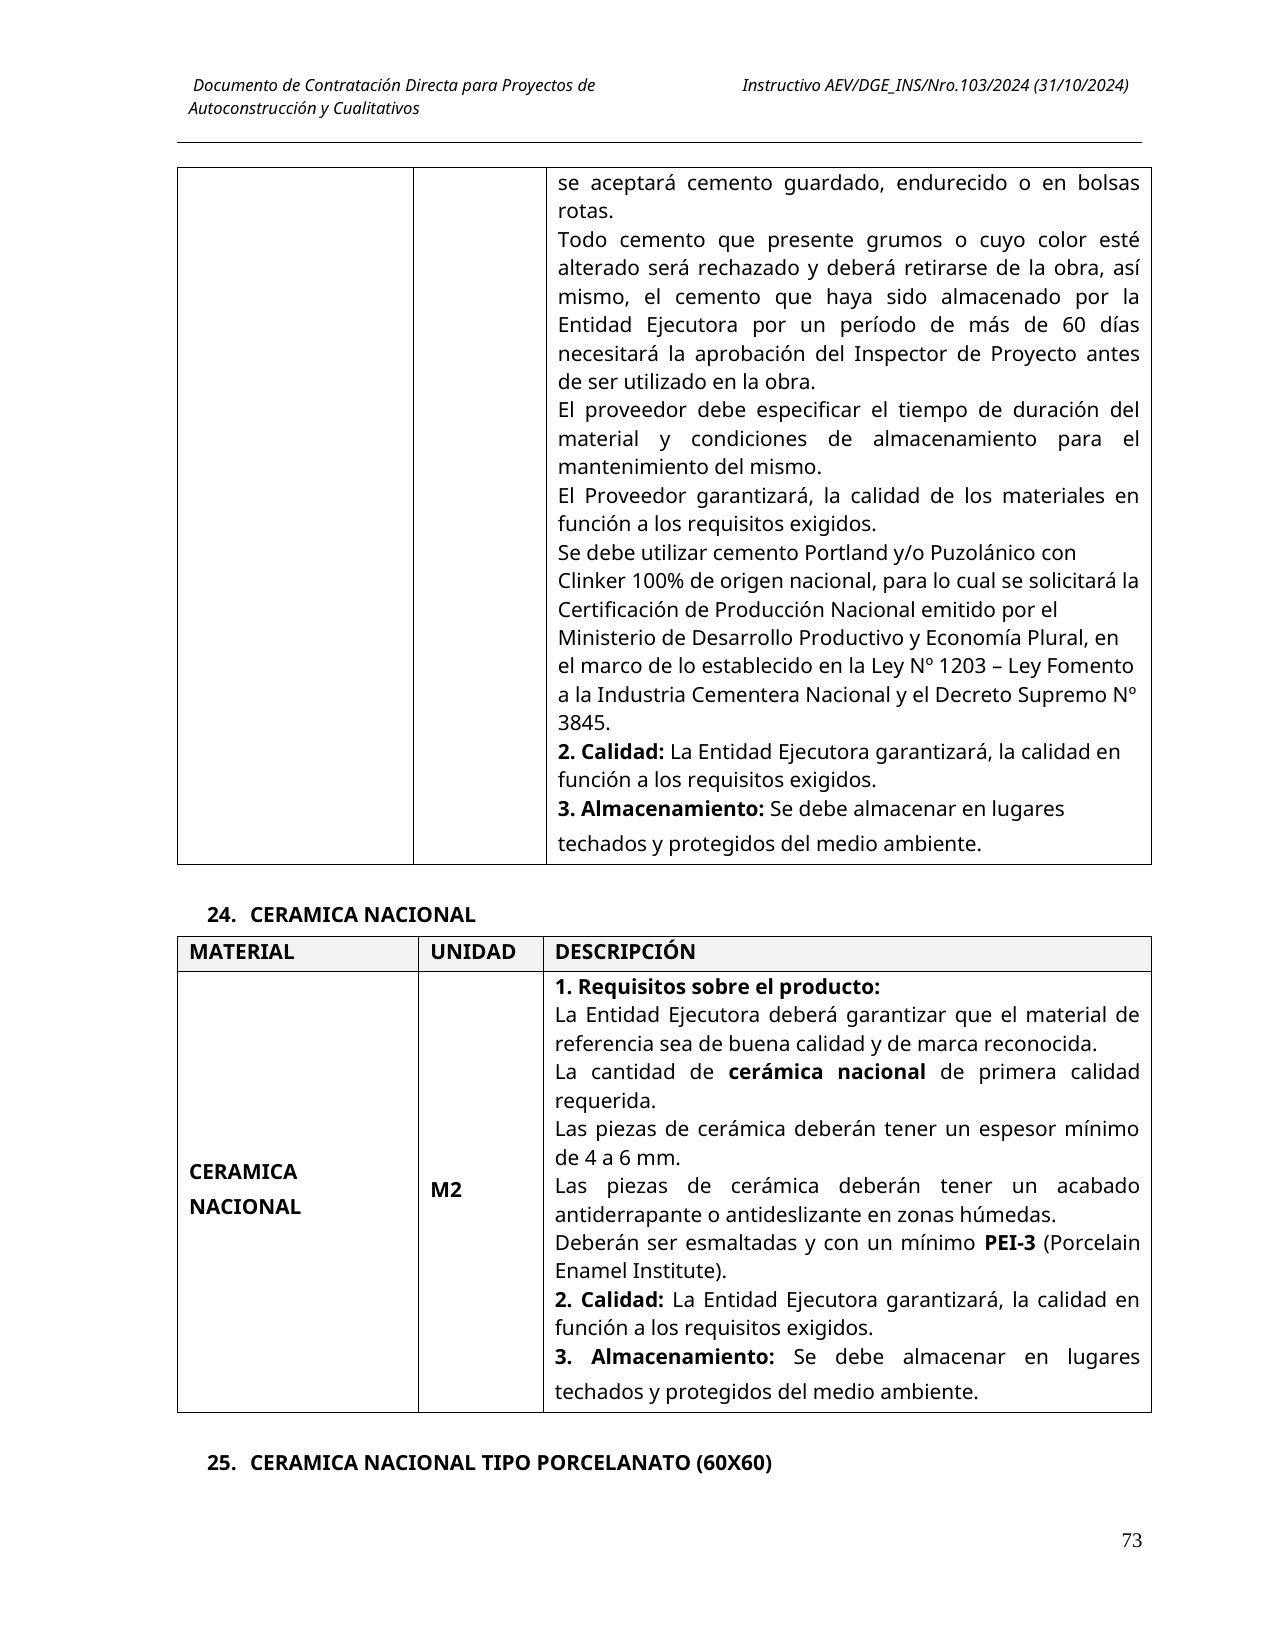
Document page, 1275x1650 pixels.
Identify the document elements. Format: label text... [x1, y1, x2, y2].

list CERAMICA NACIONAL TIPO PORCELANATO (60X60) [207, 1448, 1142, 1477]
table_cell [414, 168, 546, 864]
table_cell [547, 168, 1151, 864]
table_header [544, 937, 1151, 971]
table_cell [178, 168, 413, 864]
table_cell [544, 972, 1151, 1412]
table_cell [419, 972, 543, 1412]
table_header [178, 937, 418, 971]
list CERAMICA NACIONAL [207, 900, 1142, 929]
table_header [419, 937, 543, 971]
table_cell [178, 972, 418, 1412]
